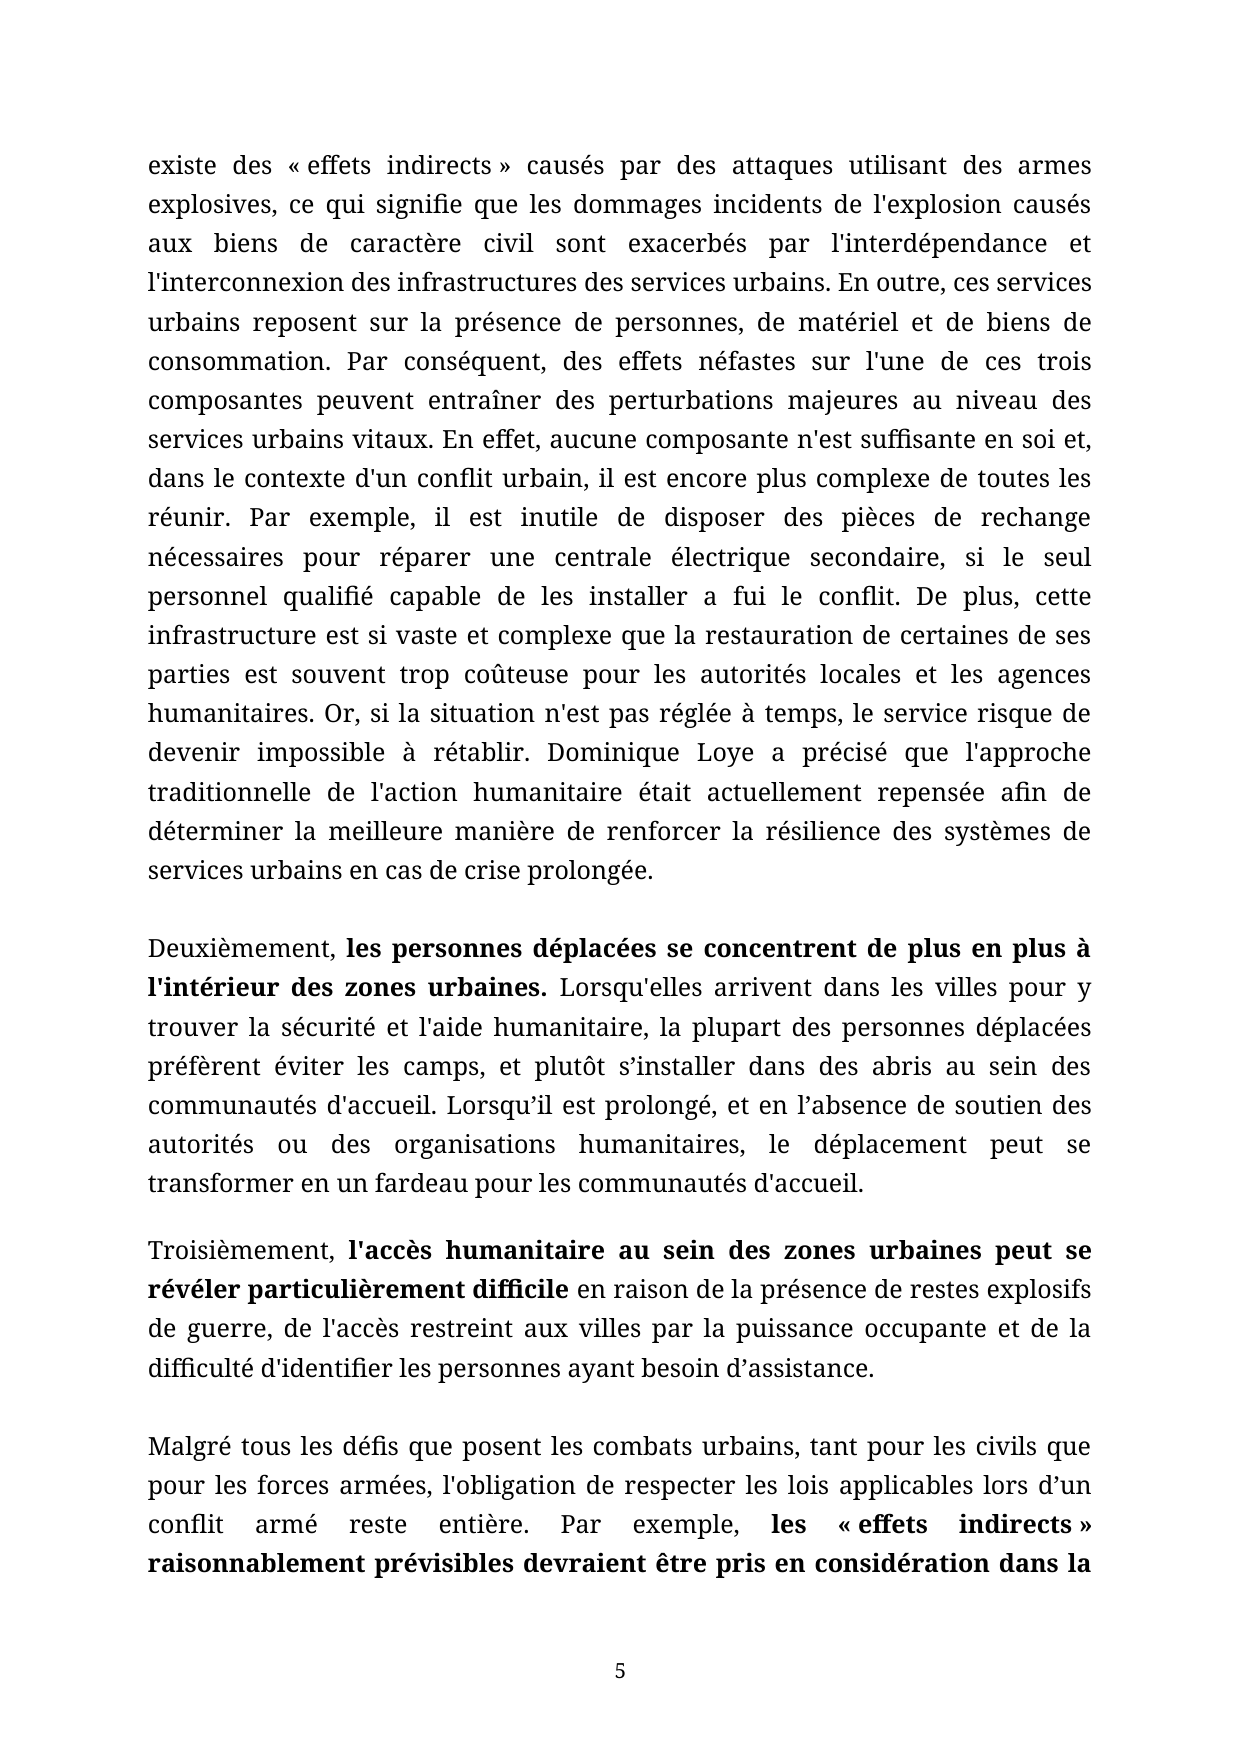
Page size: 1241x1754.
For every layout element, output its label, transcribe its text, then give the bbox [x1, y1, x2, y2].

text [148, 1428, 1093, 1580]
text Deuxièmement, les personnes déplacées se concentrent de plus en plus à l'intérieur des zones urbaines. Lorsqu'elles arrivent dans les villes pour y trouver la sécurité et l'aide humanitaire, la plupart des personnes déplacées préfèrent éviter les camps, et plutôt s’installer dans des abris au sein des communautés d'accueil. Lorsqu’il est prolongé, et en l’absence de soutien des autorités ou des organisations humanitaires, le déplacement peut se transformer en un fardeau pour les communautés d'accueil. [148, 931, 1093, 1200]
text Troisièmement, l'accès humanitaire au sein des zones urbaines peut se révéler particulièrement difficile en raison de la présence de restes explosifs de guerre, de l'accès restreint aux villes par la puissance occupante et de la difficulté d'identifier les personnes ayant besoin d’assistance. [148, 1233, 1093, 1384]
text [148, 148, 1093, 887]
